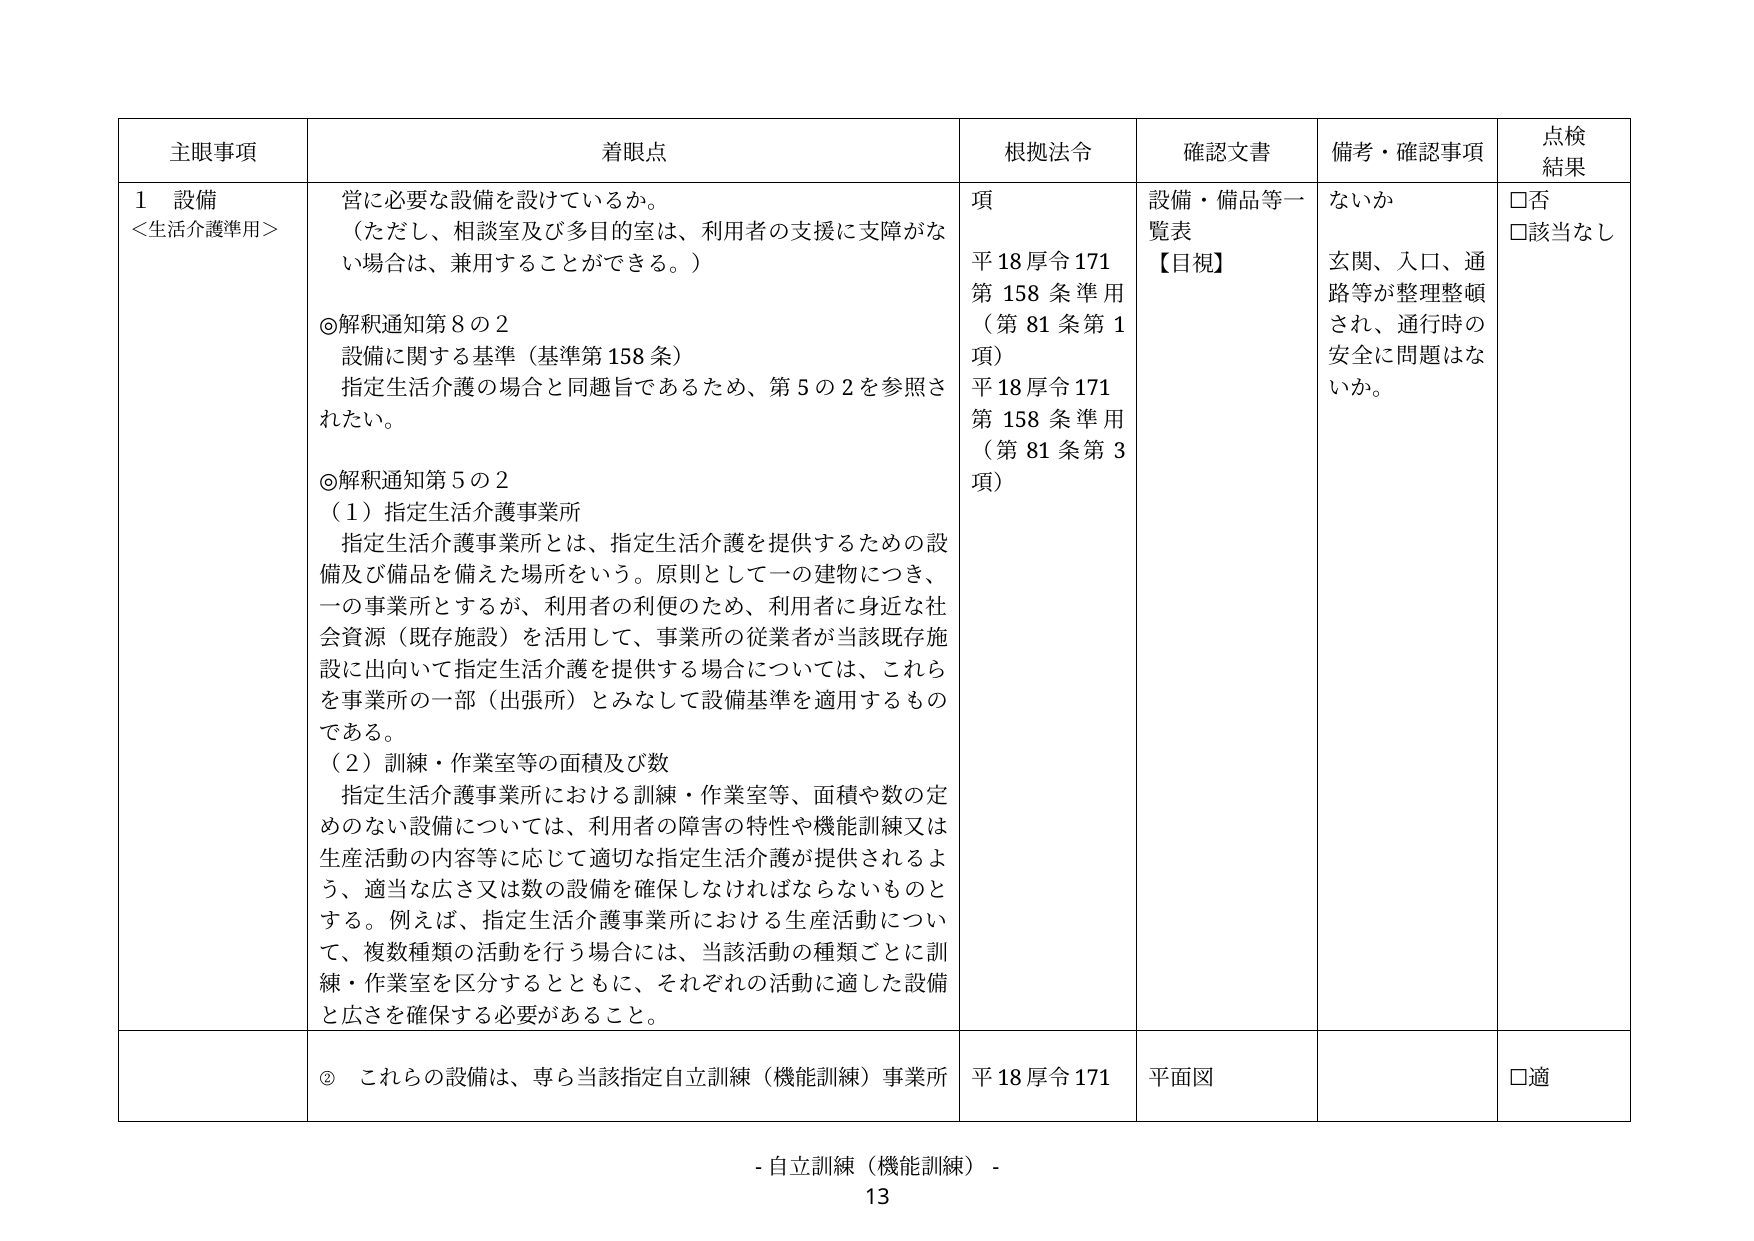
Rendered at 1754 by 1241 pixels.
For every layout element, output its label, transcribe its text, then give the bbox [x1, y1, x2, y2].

table_cell [119, 1031, 307, 1121]
table_cell [1318, 1031, 1497, 1121]
table_header 根拠法令 [960, 119, 1136, 182]
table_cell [308, 1031, 959, 1121]
table_header 確認文書 [1137, 119, 1317, 182]
table_header 主眼事項 [119, 119, 307, 182]
table_cell 平面図 設備・備品等一覧表 【目視】 [1137, 1031, 1317, 1121]
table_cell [308, 183, 959, 1029]
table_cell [1318, 183, 1497, 1029]
table_header 点検 結果 [1498, 119, 1630, 182]
table_cell 平18厚令171 第158条準用（第81条第4項） [960, 1031, 1136, 1121]
table_cell 平面図 設備・備品等一覧表 【目視】 [1137, 183, 1317, 1029]
table_cell 第３ 設備に関する基準 １ 設備 ＜生活介護準用＞ [119, 183, 307, 1029]
table_header 備考・確認事項 [1318, 119, 1497, 182]
table_header 着眼点 [308, 119, 959, 182]
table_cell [960, 183, 1136, 1029]
table_cell 適 否 該当なし [1498, 183, 1630, 1029]
table_cell 適 否 該当なし [1498, 1031, 1630, 1121]
